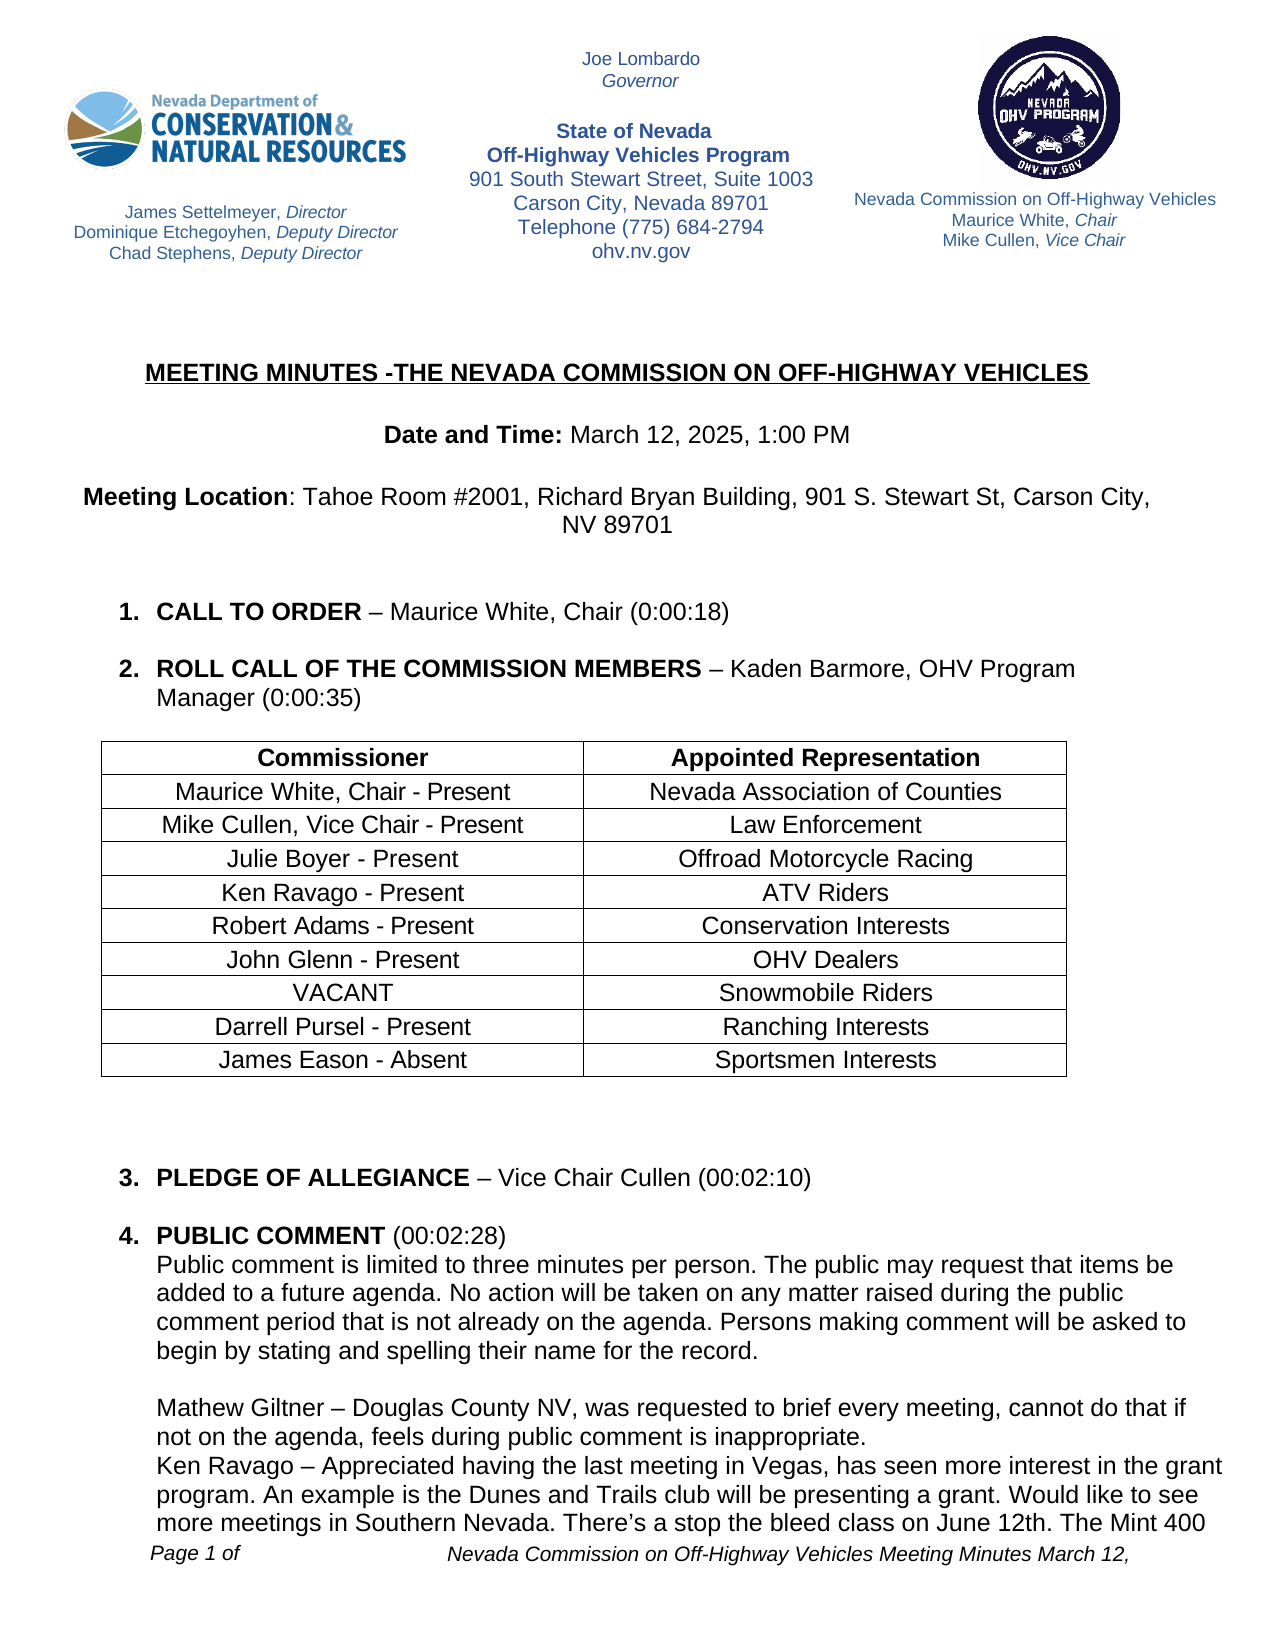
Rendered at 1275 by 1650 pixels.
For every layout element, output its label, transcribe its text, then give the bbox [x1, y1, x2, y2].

text Mike Cullen, Vice Chair [842, 230, 1227, 250]
text Public comment is limited to three minutes per person. The public may request that items be added to a future agenda. No action will be taken on any matter raised during the public comment period that is not already on the agenda. Persons making comment will be asked to begin by stating and spelling their name for the record. [156, 1250, 1227, 1365]
table_cell Mike Cullen, Vice Chair - Present [102, 809, 583, 841]
text James Settelmeyer, Director [36, 202, 437, 223]
table_cell Sportsmen Interests [584, 1044, 1066, 1076]
title Meeting Location: Tahoe Room #2001, Richard Bryan Building, 901 S. Stewart St, Carson City, NV 89701 [81, 482, 1153, 539]
table_cell Law Enforcement [584, 809, 1066, 841]
text Mathew Giltner – Douglas County NV, was requested to brief every meeting, cannot do that if not on the agenda, feels during public comment is inappropriate. [156, 1393, 1227, 1451]
table_cell ATV Riders [584, 876, 1066, 908]
title PLEDGE OF ALLEGIANCE – Vice Chair Cullen (00:02:10) [119, 1163, 1153, 1192]
picture [978, 36, 1121, 188]
table_cell Darrell Pursel - Present [102, 1010, 583, 1042]
table_cell Conservation Interests [584, 909, 1066, 942]
title Date and Time: March 12, 2025, 1:00 PM [81, 420, 1153, 449]
text Dominique Etchegoyhen, Deputy Director [36, 223, 437, 243]
table_cell Ranching Interests [584, 1010, 1066, 1042]
title ROLL CALL OF THE COMMISSION MEMBERS – Kaden Barmore, OHV Program Manager (0:00:35) [119, 654, 1153, 712]
table_header Appointed Representation [584, 742, 1066, 774]
picture [36, 63, 434, 195]
text Nevada Commission on Off-Highway Vehicles Maurice White, Chair [853, 189, 1216, 230]
title PUBLIC COMMENT (00:02:28) [119, 1221, 1153, 1250]
table_cell Ken Ravago - Present [102, 876, 583, 908]
table_cell John Glenn - Present [102, 943, 583, 975]
text Joe Lombardo [465, 48, 817, 69]
table_cell Julie Boyer - Present [102, 842, 583, 875]
title MEETING MINUTES -THE NEVADA COMMISSION ON OFF-HIGHWAY VEHICLES [81, 358, 1153, 387]
table_cell James Eason - Absent [102, 1044, 583, 1076]
text 901 South Stewart Street, Suite 1003 Carson City, Nevada 89701 Telephone (775) 684-2794 ohv.nv.gov [469, 167, 813, 263]
table_cell OHV Dealers [584, 943, 1066, 975]
subtitle State of Nevada [469, 119, 799, 143]
table_cell Maurice White, Chair - Present [102, 775, 583, 808]
table_cell Nevada Association of Counties [584, 775, 1066, 808]
table_header Commissioner [102, 742, 583, 774]
title CALL TO ORDER – Maurice White, Chair (0:00:18) [119, 597, 1153, 626]
text Chad Stephens, Deputy Director [36, 243, 437, 263]
table_cell Snowmobile Riders [584, 976, 1066, 1009]
table_cell Robert Adams - Present [102, 909, 583, 942]
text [156, 1451, 1227, 1537]
table_cell Offroad Motorcycle Racing [584, 842, 1066, 875]
text Governor [465, 70, 817, 91]
text Off-Highway Vehicles Program [469, 143, 808, 167]
table_cell VACANT [102, 976, 583, 1009]
